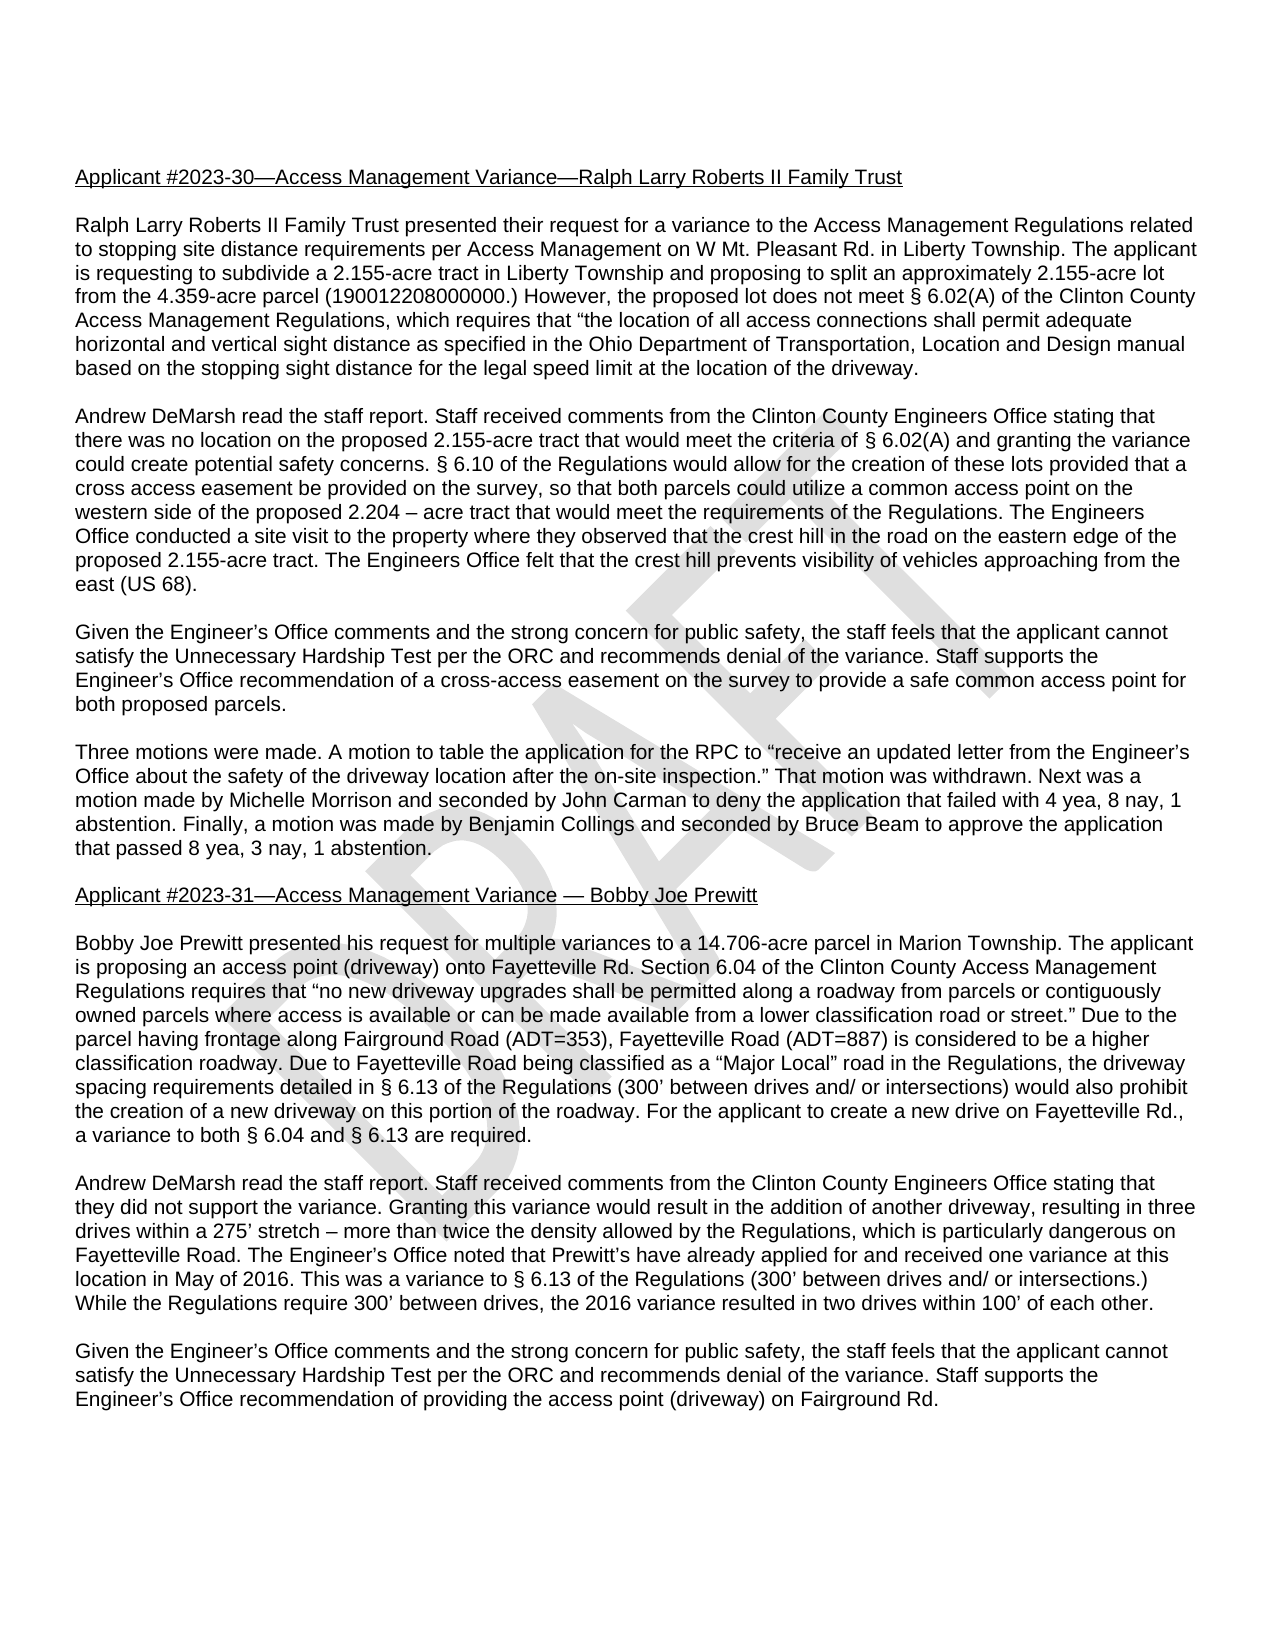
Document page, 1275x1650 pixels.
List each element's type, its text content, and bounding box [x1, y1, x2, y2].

text Andrew DeMarsh read the staff report. Staff received comments from the Clinton County Engineers Office stating that there was no location on the proposed 2.155-acre tract that would meet the criteria of § 6.02(A) and granting the variance could create potential safety concerns. § 6.10 of the Regulations would allow for the creation of these lots provided that a cross access easement be provided on the survey, so that both parcels could utilize a common access point on the western side of the proposed 2.204 – acre tract that would meet the requirements of the Regulations. The Engineers Office conducted a site visit to the property where they observed that the crest hill in the road on the eastern edge of the proposed 2.155-acre tract. The Engineers Office felt that the crest hill prevents visibility of vehicles approaching from the east (US 68). [75, 404, 1200, 596]
text Applicant #2023-30—Access Management Variance—Ralph Larry Roberts II Family Trust [75, 164, 1200, 188]
text Andrew DeMarsh read the staff report. Staff received comments from the Clinton County Engineers Office stating that they did not support the variance. Granting this variance would result in the addition of another driveway, resulting in three drives within a 275’ stretch – more than twice the density allowed by the Regulations, which is particularly dangerous on Fayetteville Road. The Engineer’s Office noted that Prewitt’s have already applied for and received one variance at this location in May of 2016. This was a variance to § 6.13 of the Regulations (300’ between drives and/ or intersections.) While the Regulations require 300’ between drives, the 2016 variance resulted in two drives within 100’ of each other. [75, 1171, 1200, 1314]
text Applicant #2023-31—Access Management Variance — Bobby Joe Prewitt [75, 883, 1200, 907]
text Given the Engineer’s Office comments and the strong concern for public safety, the staff feels that the applicant cannot satisfy the Unnecessary Hardship Test per the ORC and recommends denial of the variance. Staff supports the Engineer’s Office recommendation of a cross-access easement on the survey to provide a safe common access point for both proposed parcels. [75, 620, 1200, 716]
text Given the Engineer’s Office comments and the strong concern for public safety, the staff feels that the applicant cannot satisfy the Unnecessary Hardship Test per the ORC and recommends denial of the variance. Staff supports the Engineer’s Office recommendation of providing the access point (driveway) on Fairground Rd. [75, 1338, 1200, 1410]
text Three motions were made. A motion to table the application for the RPC to “receive an updated letter from the Engineer’s Office about the safety of the driveway location after the on-site inspection.” That motion was withdrawn. Next was a motion made by Michelle Morrison and seconded by John Carman to deny the application that failed with 4 yea, 8 nay, 1 abstention. Finally, a motion was made by Benjamin Collings and seconded by Bruce Beam to approve the application that passed 8 yea, 3 nay, 1 abstention. [75, 739, 1200, 859]
text Ralph Larry Roberts II Family Trust presented their request for a variance to the Access Management Regulations related to stopping site distance requirements per Access Management on W Mt. Pleasant Rd. in Liberty Township. The applicant is requesting to subdivide a 2.155-acre tract in Liberty Township and proposing to split an approximately 2.155-acre lot from the 4.359-acre parcel (190012208000000.) However, the proposed lot does not meet § 6.02(A) of the Clinton County Access Management Regulations, which requires that “the location of all access connections shall permit adequate horizontal and vertical sight distance as specified in the Ohio Department of Transportation, Location and Design manual based on the stopping sight distance for the legal speed limit at the location of the driveway. [75, 212, 1200, 380]
text Bobby Joe Prewitt presented his request for multiple variances to a 14.706-acre parcel in Marion Township. The applicant is proposing an access point (driveway) onto Fayetteville Rd. Section 6.04 of the Clinton County Access Management Regulations requires that “no new driveway upgrades shall be permitted along a roadway from parcels or contiguously owned parcels where access is available or can be made available from a lower classification road or street.” Due to the parcel having frontage along Fairground Road (ADT=353), Fayetteville Road (ADT=887) is considered to be a higher classification roadway. Due to Fayetteville Road being classified as a “Major Local” road in the Regulations, the driveway spacing requirements detailed in § 6.13 of the Regulations (300’ between drives and/ or intersections) would also prohibit the creation of a new driveway on this portion of the roadway. For the applicant to create a new drive on Fayetteville Rd., a variance to both § 6.04 and § 6.13 are required. [75, 931, 1200, 1147]
